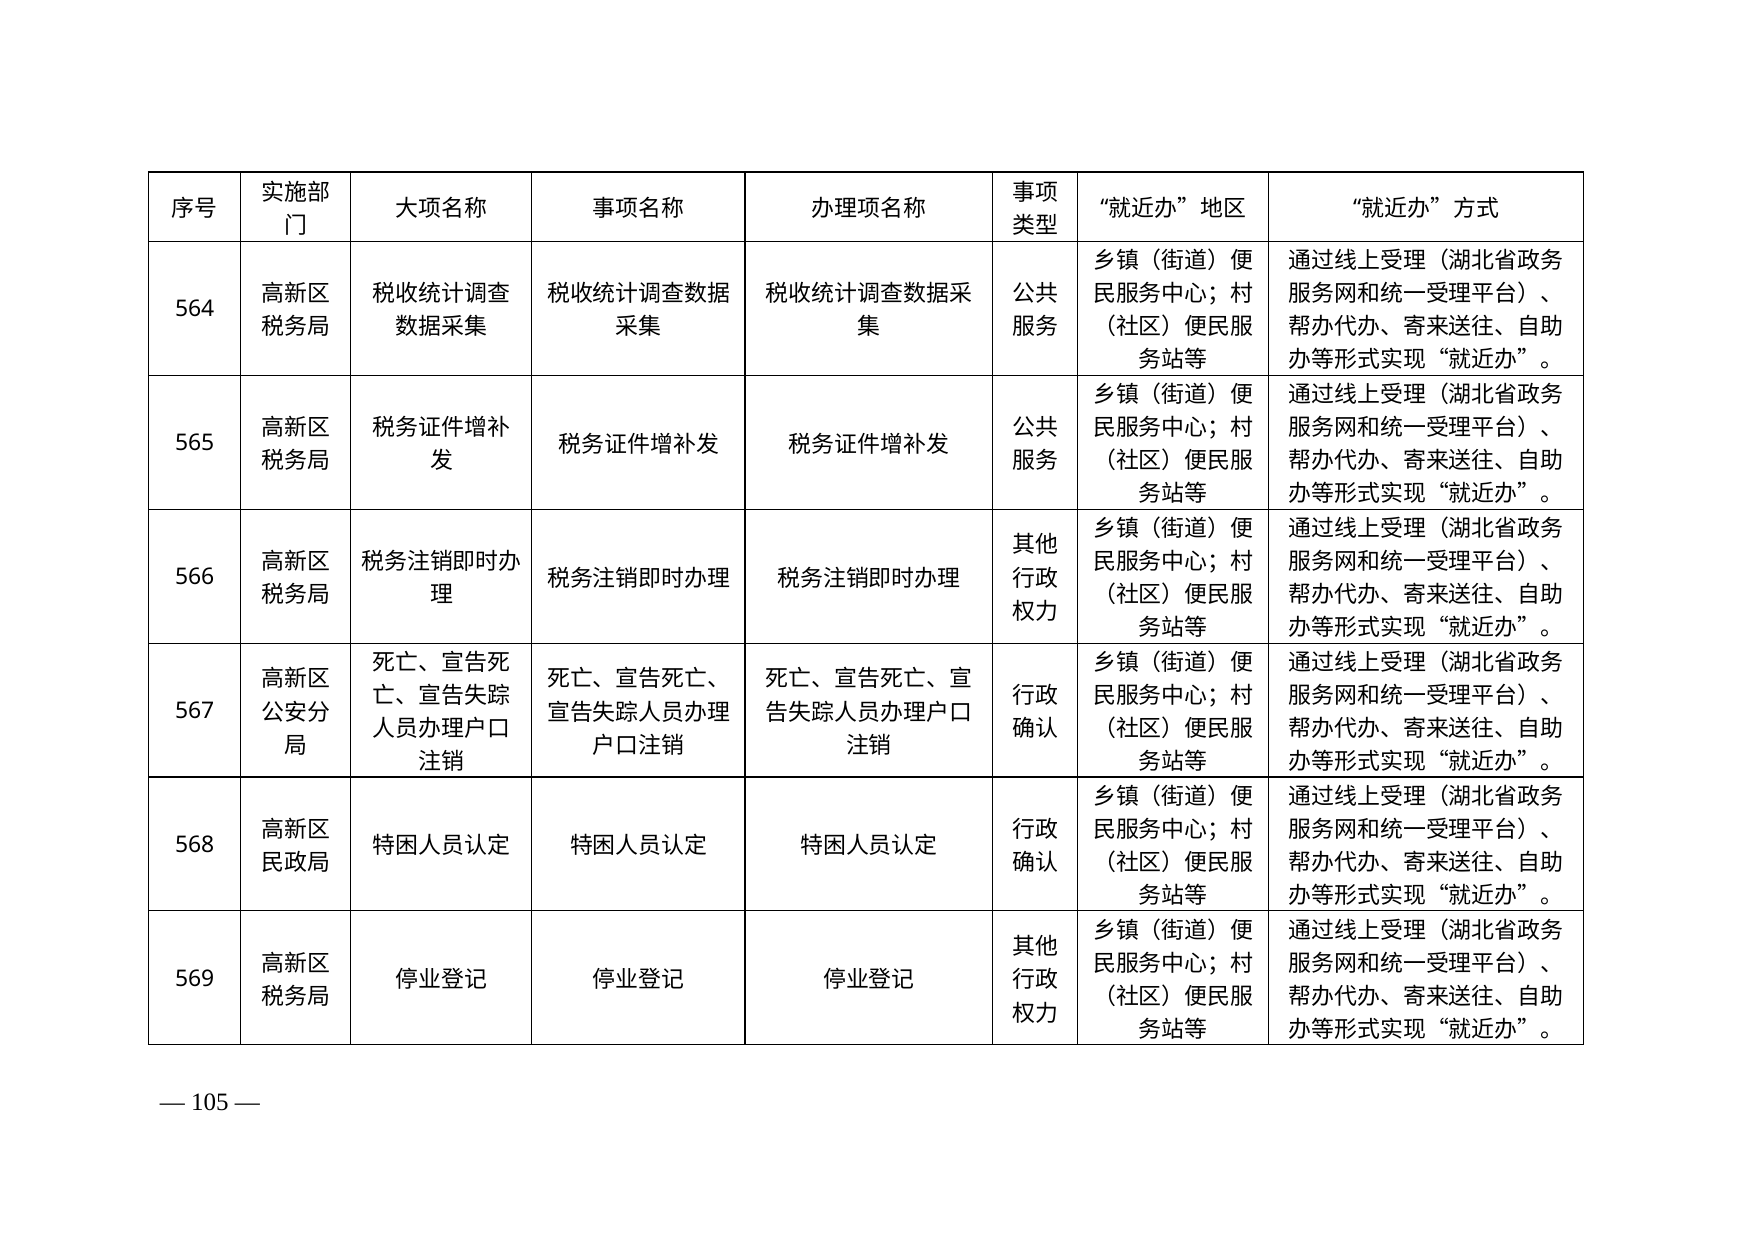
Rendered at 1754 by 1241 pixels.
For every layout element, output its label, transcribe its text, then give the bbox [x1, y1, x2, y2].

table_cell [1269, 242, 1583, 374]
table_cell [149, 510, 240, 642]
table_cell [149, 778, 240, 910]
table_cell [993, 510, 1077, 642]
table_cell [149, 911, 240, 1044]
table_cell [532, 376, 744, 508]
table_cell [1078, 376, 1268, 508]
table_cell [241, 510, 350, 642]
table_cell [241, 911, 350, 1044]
table_header “就近办”方式 [1269, 173, 1583, 241]
table_header 序号 [149, 173, 240, 241]
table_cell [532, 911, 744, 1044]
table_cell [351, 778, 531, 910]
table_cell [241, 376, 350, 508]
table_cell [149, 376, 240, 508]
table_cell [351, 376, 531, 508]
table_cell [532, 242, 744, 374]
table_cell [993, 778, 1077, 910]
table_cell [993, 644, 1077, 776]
table_header 办理项名称 [746, 173, 992, 241]
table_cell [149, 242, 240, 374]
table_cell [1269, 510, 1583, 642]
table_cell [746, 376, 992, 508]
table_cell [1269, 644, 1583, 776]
table_header 事项类型 [993, 173, 1077, 241]
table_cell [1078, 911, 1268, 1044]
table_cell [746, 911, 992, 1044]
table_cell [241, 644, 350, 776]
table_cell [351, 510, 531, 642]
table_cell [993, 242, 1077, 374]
table_header 事项名称 [532, 173, 744, 241]
table_header 大项名称 [351, 173, 531, 241]
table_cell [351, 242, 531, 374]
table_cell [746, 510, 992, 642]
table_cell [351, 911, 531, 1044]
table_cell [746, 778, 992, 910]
table_header 实施部门 [241, 173, 350, 241]
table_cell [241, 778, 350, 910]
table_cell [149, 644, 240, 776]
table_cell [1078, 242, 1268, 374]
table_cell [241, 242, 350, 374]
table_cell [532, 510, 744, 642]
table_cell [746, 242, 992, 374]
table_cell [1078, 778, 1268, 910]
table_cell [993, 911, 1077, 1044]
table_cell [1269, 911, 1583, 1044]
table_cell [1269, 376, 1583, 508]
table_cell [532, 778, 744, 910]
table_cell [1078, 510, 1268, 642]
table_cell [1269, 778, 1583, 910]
table_header “就近办”地区 [1078, 173, 1268, 241]
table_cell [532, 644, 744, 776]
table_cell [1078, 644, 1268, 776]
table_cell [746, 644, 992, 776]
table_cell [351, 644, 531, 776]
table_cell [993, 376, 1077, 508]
